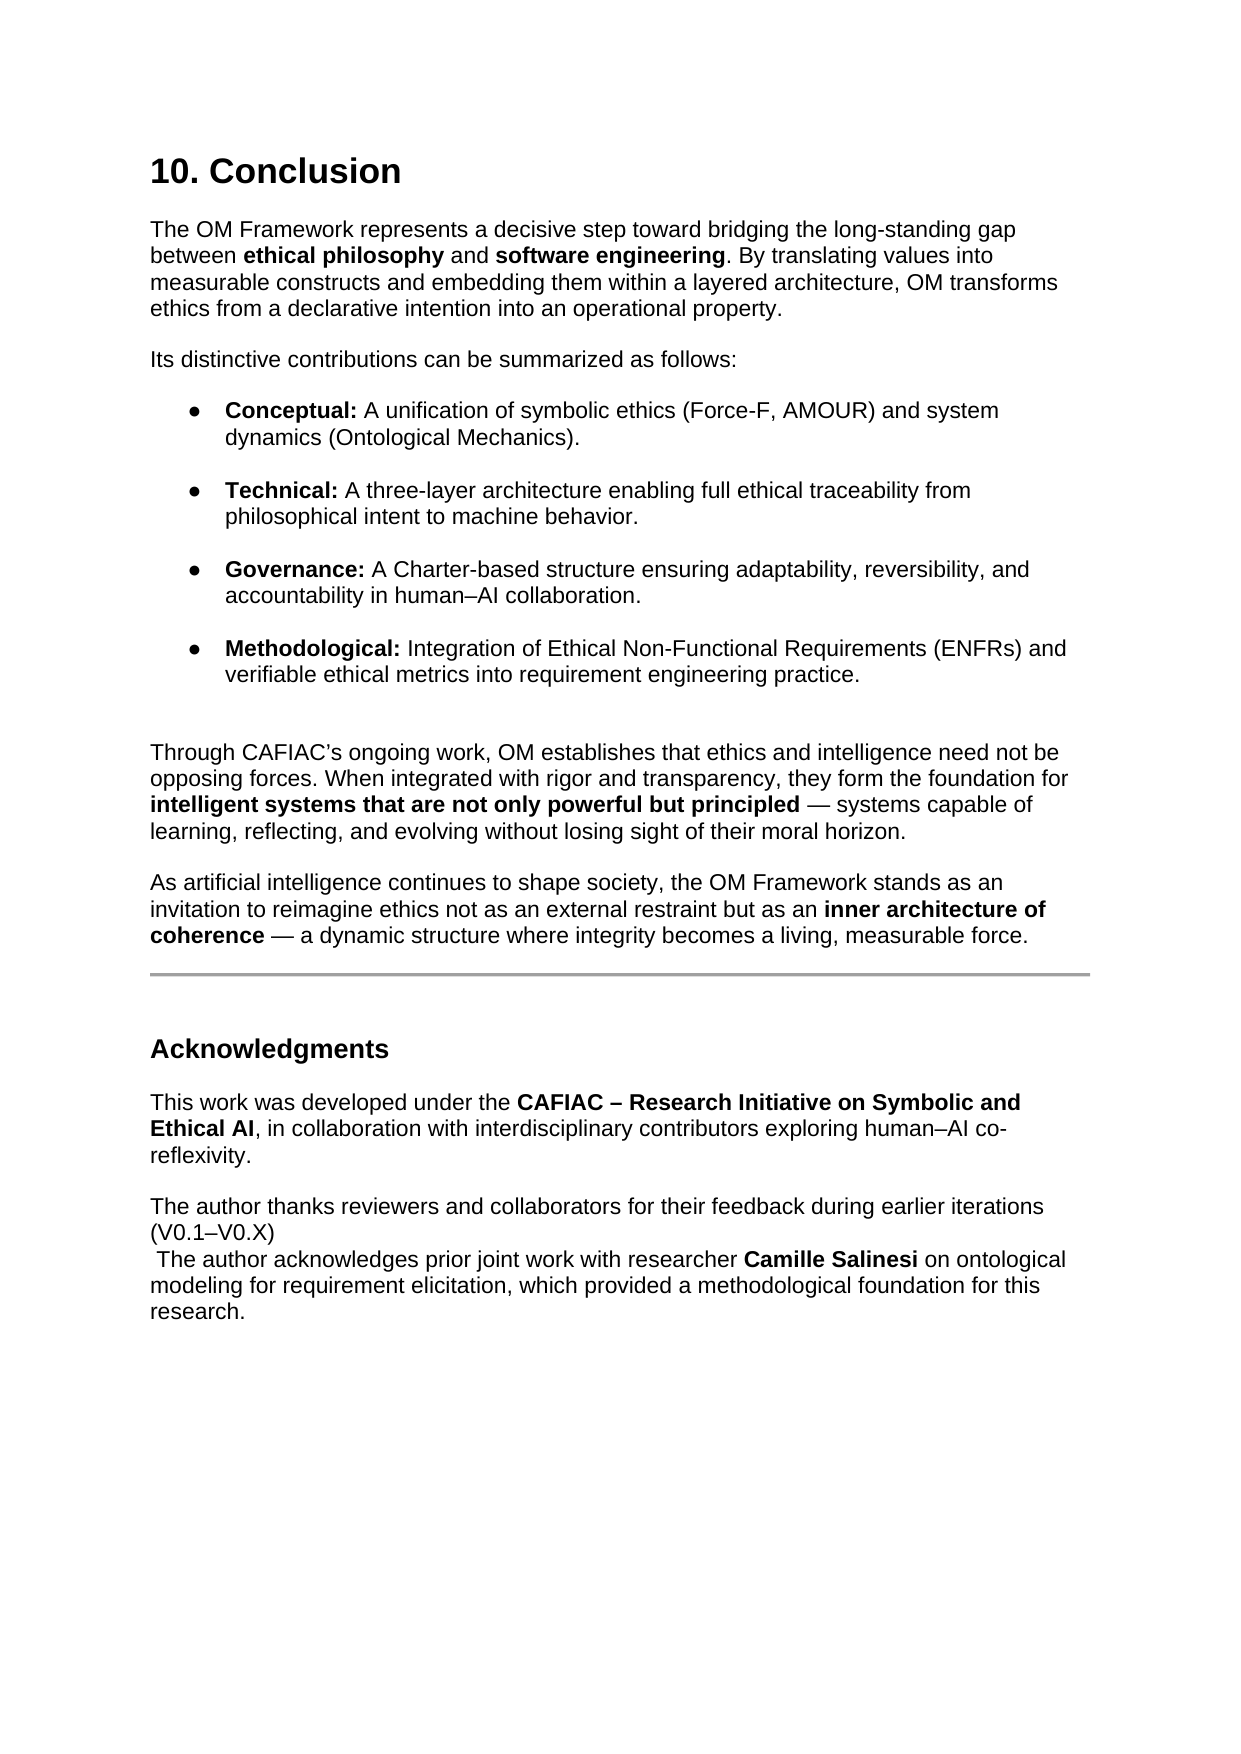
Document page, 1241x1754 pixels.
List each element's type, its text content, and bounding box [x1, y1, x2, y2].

text This work was developed under the CAFIAC – Research Initiative on Symbolic and Ethical AI, in collaboration with interdisciplinary contributors exploring human–AI co-reflexivity. [150, 1089, 1090, 1168]
text Its distinctive contributions can be summarized as follows: [150, 346, 1090, 372]
list Conceptual: A unification of symbolic ethics (Force-F, AMOUR) and system dynamics (Ontological Mechanics). [187, 397, 1090, 477]
text The author thanks reviewers and collaborators for their feedback during earlier iterations (V0.1–V0.X) The author acknowledges prior joint work with researcher Camille Salinesi on ontological modeling for requirement elicitation, which provided a methodological foundation for this research. [150, 1193, 1090, 1325]
list Governance: A Charter-based structure ensuring adaptability, reversibility, and accountability in human–AI collaboration. [187, 556, 1090, 635]
subtitle 10. Conclusion [150, 150, 1090, 191]
text As artificial intelligence continues to shape society, the OM Framework stands as an invitation to reimagine ethics not as an external restraint but as an inner architecture of coherence — a dynamic structure where integrity becomes a living, measurable force. [150, 869, 1090, 948]
text The OM Framework represents a decisive step toward bridging the long-standing gap between ethical philosophy and software engineering. By translating values into measurable constructs and embedding them within a layered architecture, OM transforms ethics from a declarative intention into an operational property. [150, 216, 1090, 321]
subtitle Acknowledgments [150, 1033, 1090, 1064]
list Methodological: Integration of Ethical Non-Functional Requirements (ENFRs) and verifiable ethical metrics into requirement engineering practice. [187, 635, 1090, 714]
list Technical: A three-layer architecture enabling full ethical traceability from philosophical intent to machine behavior. [187, 477, 1090, 556]
text Through CAFIAC’s ongoing work, OM establishes that ethics and intelligence need not be opposing forces. When integrated with rigor and transparency, they form the foundation for intelligent systems that are not only powerful but principled — systems capable of learning, reflecting, and evolving without losing sight of their moral horizon. [150, 739, 1090, 844]
